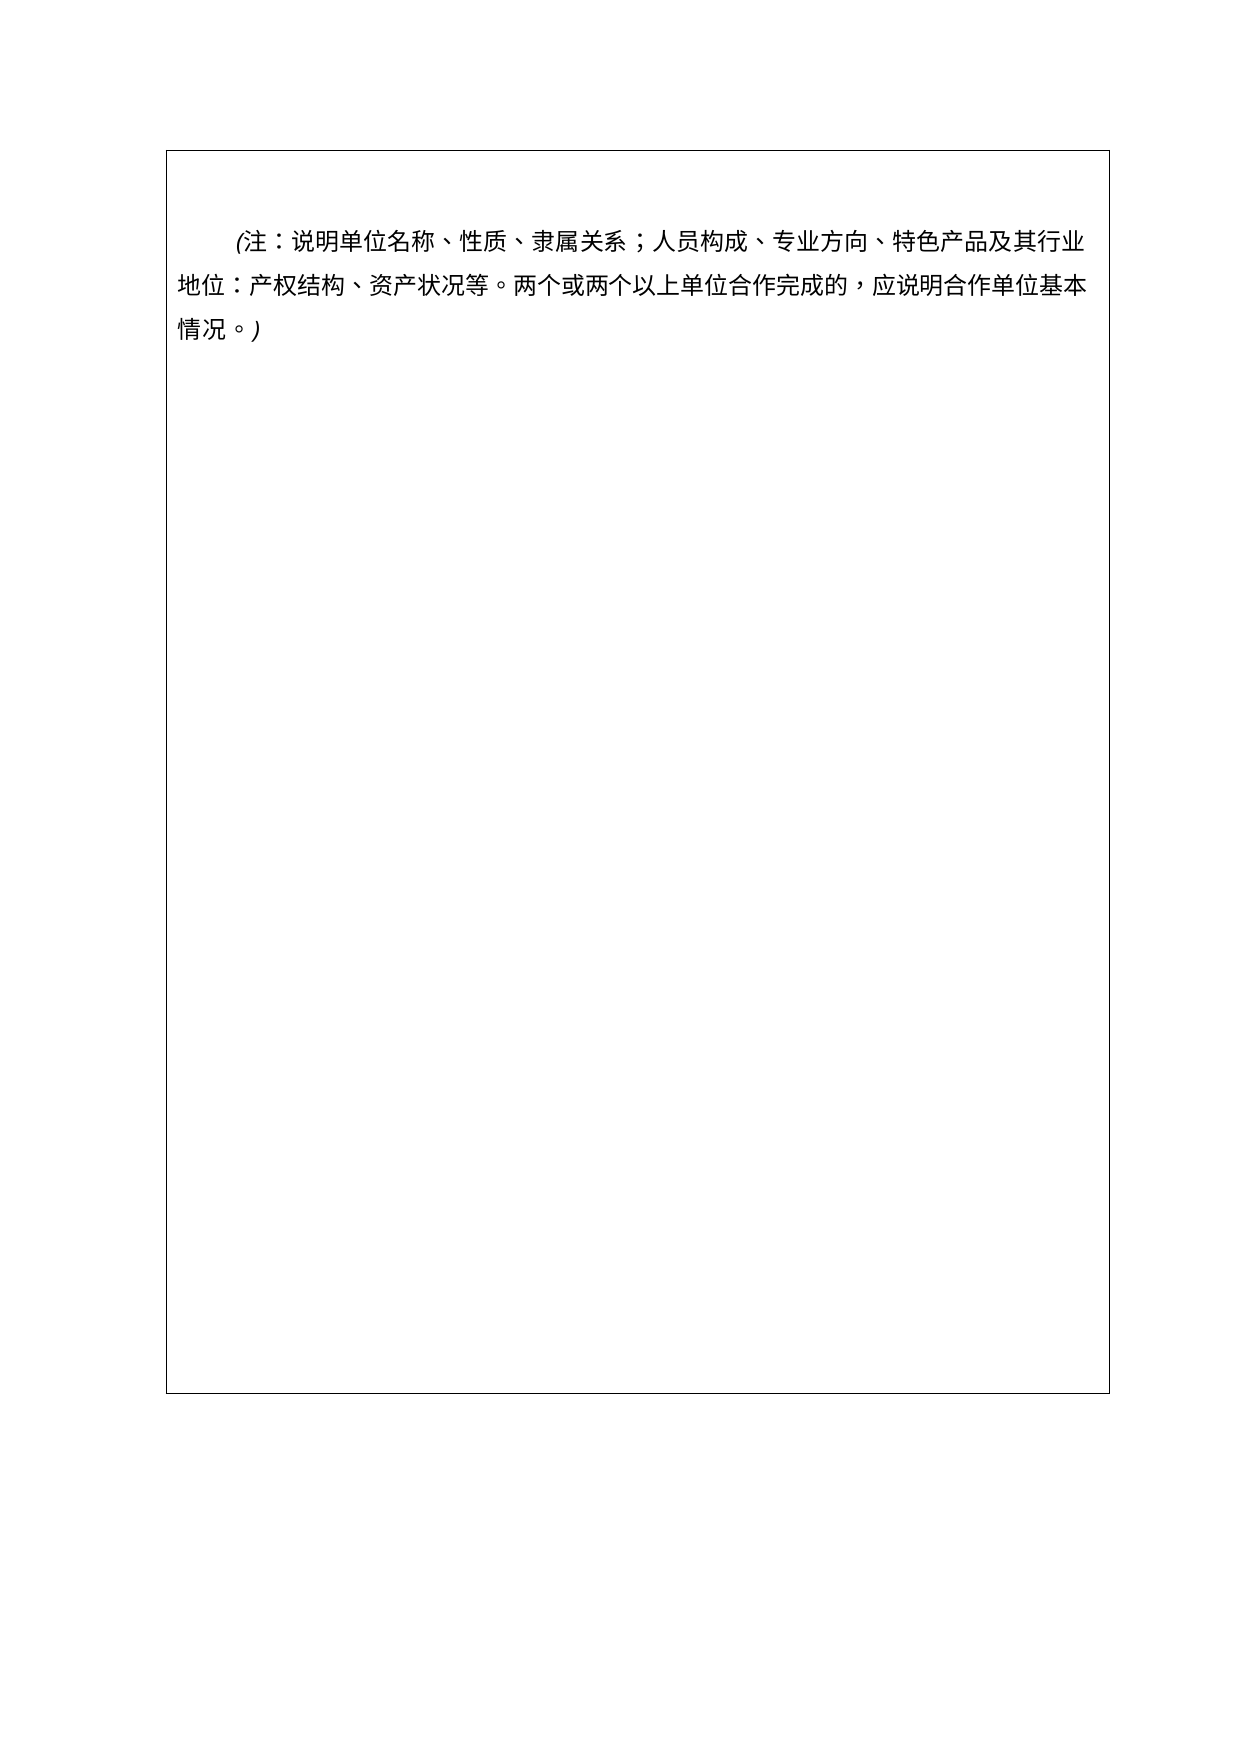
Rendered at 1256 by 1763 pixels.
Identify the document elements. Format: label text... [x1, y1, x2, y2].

table_cell (注：说明单位名称、性质、隶属关系；人员构成、专业方向、特色产品及其行业 地位：产权结构、资产状况等。两个或两个以上单位合作完成的，应说明合作单位基本 情况。) [167, 151, 1109, 1393]
